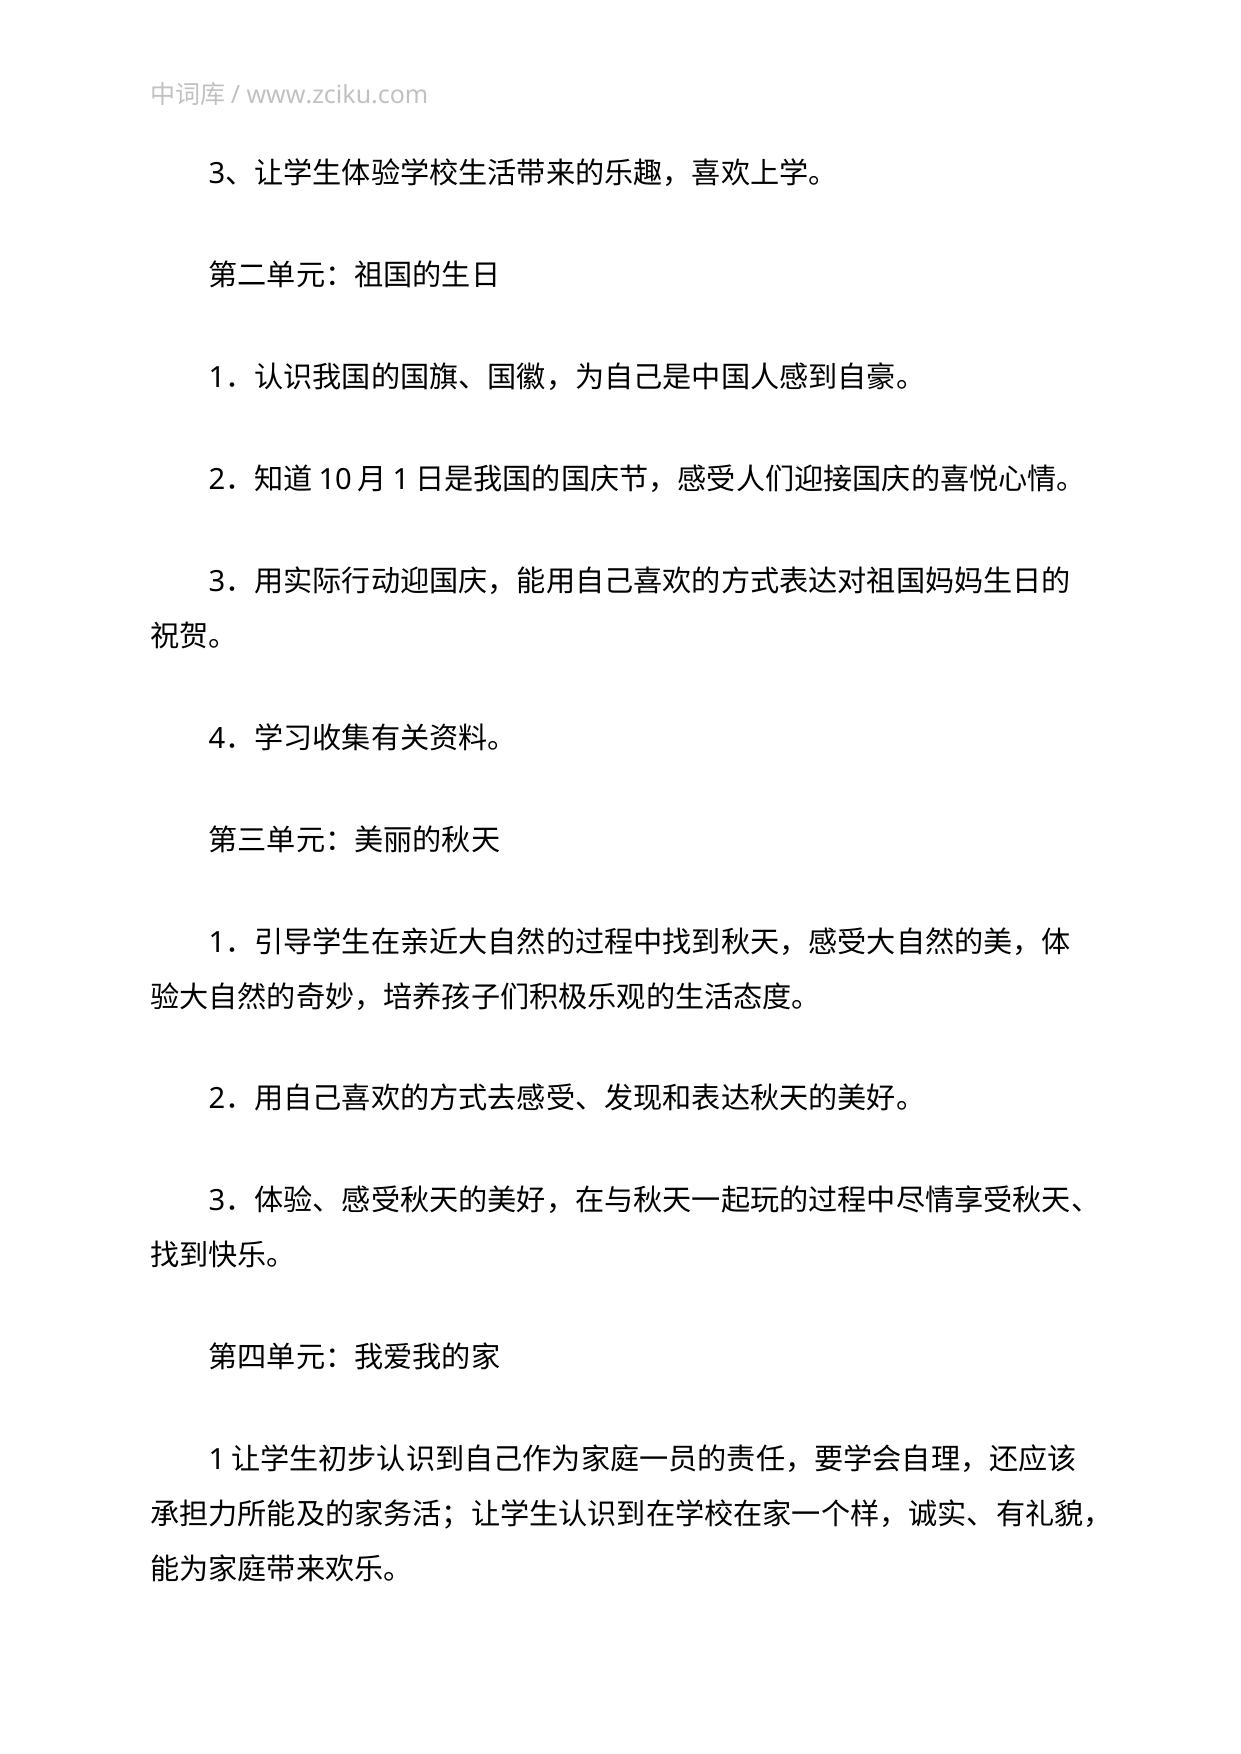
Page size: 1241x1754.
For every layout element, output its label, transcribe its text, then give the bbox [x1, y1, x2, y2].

text 3．用实际行动迎国庆，能用自己喜欢的方式表达对祖国妈妈生日的祝贺。 [150, 558, 1090, 655]
text 1．认识我国的国旗、国徽，为自己是中国人感到自豪。 [150, 354, 1090, 396]
text 3．体验、感受秋天的美好，在与秋天一起玩的过程中尽情享受秋天、找到快乐。 [150, 1177, 1090, 1274]
text 1让学生初步认识到自己作为家庭一员的责任，要学会自理，还应该承担力所能及的家务活；让学生认识到在学校在家一个样，诚实、有礼貌，能为家庭带来欢乐。 [150, 1436, 1090, 1588]
text 第四单元：我爱我的家 [150, 1334, 1090, 1376]
text 3、让学生体验学校生活带来的乐趣，喜欢上学。 [150, 150, 1090, 192]
text 第二单元：祖国的生日 [150, 252, 1090, 294]
text 2．知道10月1日是我国的国庆节，感受人们迎接国庆的喜悦心情。 [150, 456, 1090, 498]
text 1．引导学生在亲近大自然的过程中找到秋天，感受大自然的美，体验大自然的奇妙，培养孩子们积极乐观的生活态度。 [150, 918, 1090, 1016]
text 4．学习收集有关资料。 [150, 714, 1090, 757]
text 第三单元：美丽的秋天 [150, 816, 1090, 859]
text 2．用自己喜欢的方式去感受、发现和表达秋天的美好。 [150, 1075, 1090, 1117]
